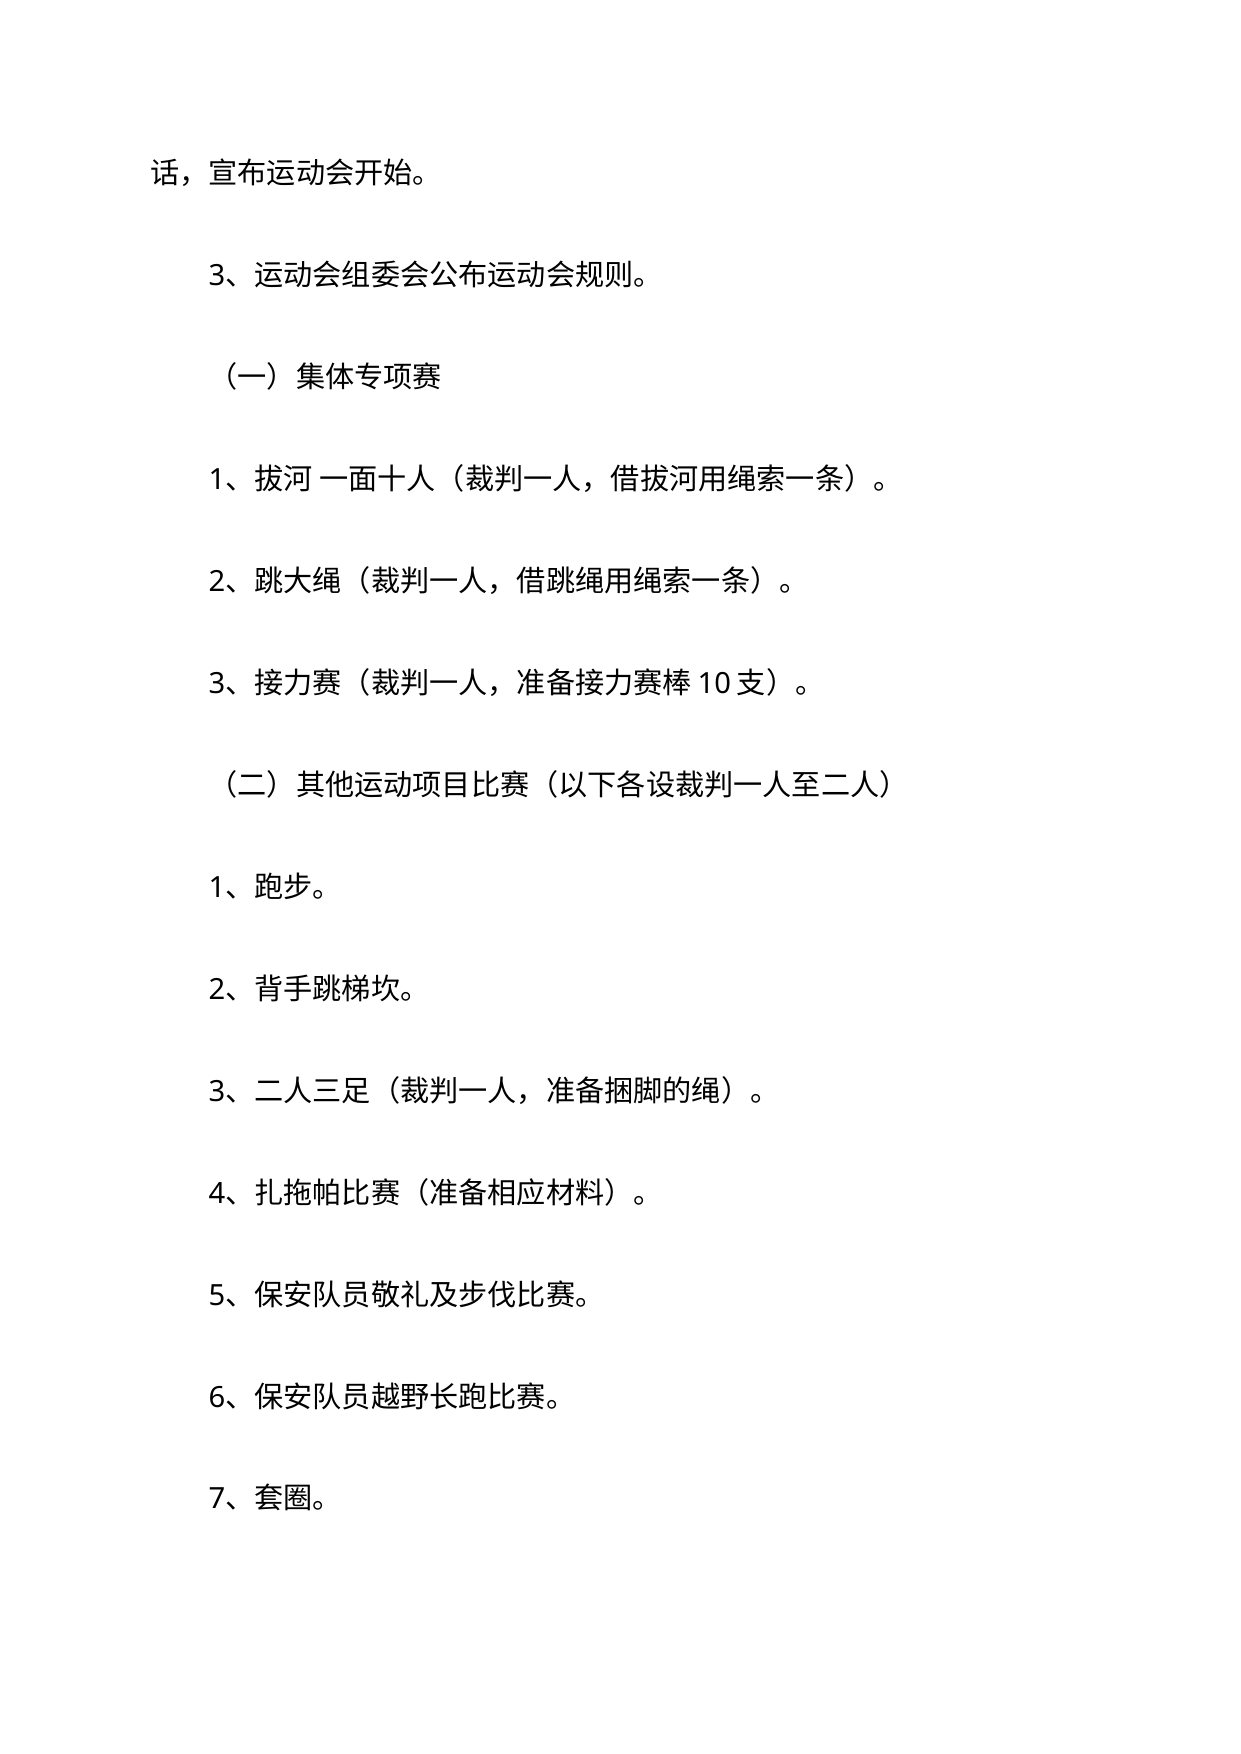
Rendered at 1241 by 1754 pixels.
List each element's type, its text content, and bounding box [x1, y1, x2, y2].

text 6、保安队员越野长跑比赛。 [150, 1373, 1090, 1416]
text 3、接力赛（裁判一人，准备接力赛棒10支）。 [150, 659, 1090, 702]
text 2、背手跳梯坎。 [150, 965, 1090, 1008]
text （一）集体专项赛 [150, 354, 1090, 396]
text 1、跑步。 [150, 863, 1090, 906]
text 4、扎拖帕比赛（准备相应材料）。 [150, 1169, 1090, 1212]
text 2、跳大绳（裁判一人，借跳绳用绳索一条）。 [150, 557, 1090, 600]
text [150, 150, 1090, 192]
text 5、保安队员敬礼及步伐比赛。 [150, 1271, 1090, 1313]
text 3、二人三足（裁判一人，准备捆脚的绳）。 [150, 1067, 1090, 1109]
text 1、拔河 一面十人（裁判一人，借拔河用绳索一条）。 [150, 456, 1090, 498]
text 3、运动会组委会公布运动会规则。 [150, 252, 1090, 294]
text （二）其他运动项目比赛（以下各设裁判一人至二人） [150, 761, 1090, 804]
text 7、套圈。 [150, 1475, 1090, 1517]
